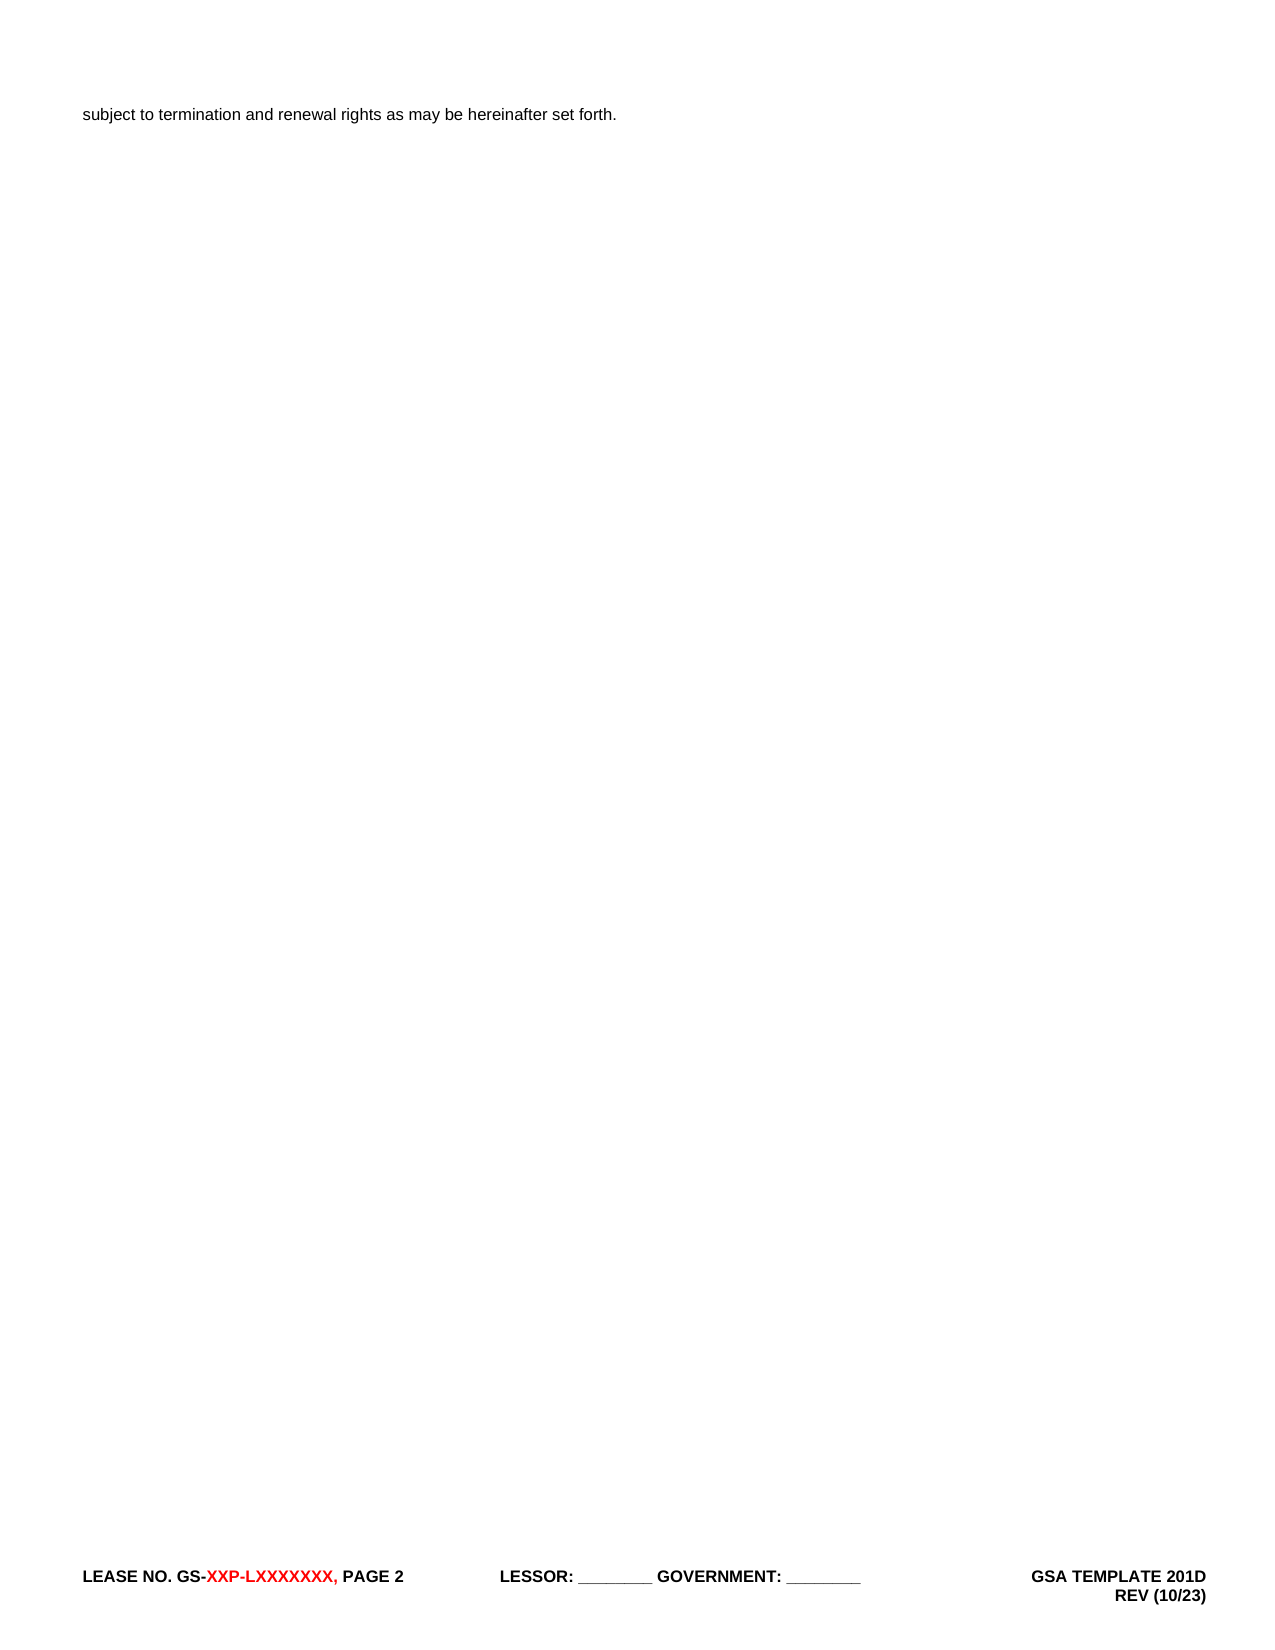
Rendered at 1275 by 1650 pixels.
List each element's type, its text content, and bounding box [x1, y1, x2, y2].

text subject to termination and renewal rights as may be hereinafter set forth. [82, 105, 1192, 124]
